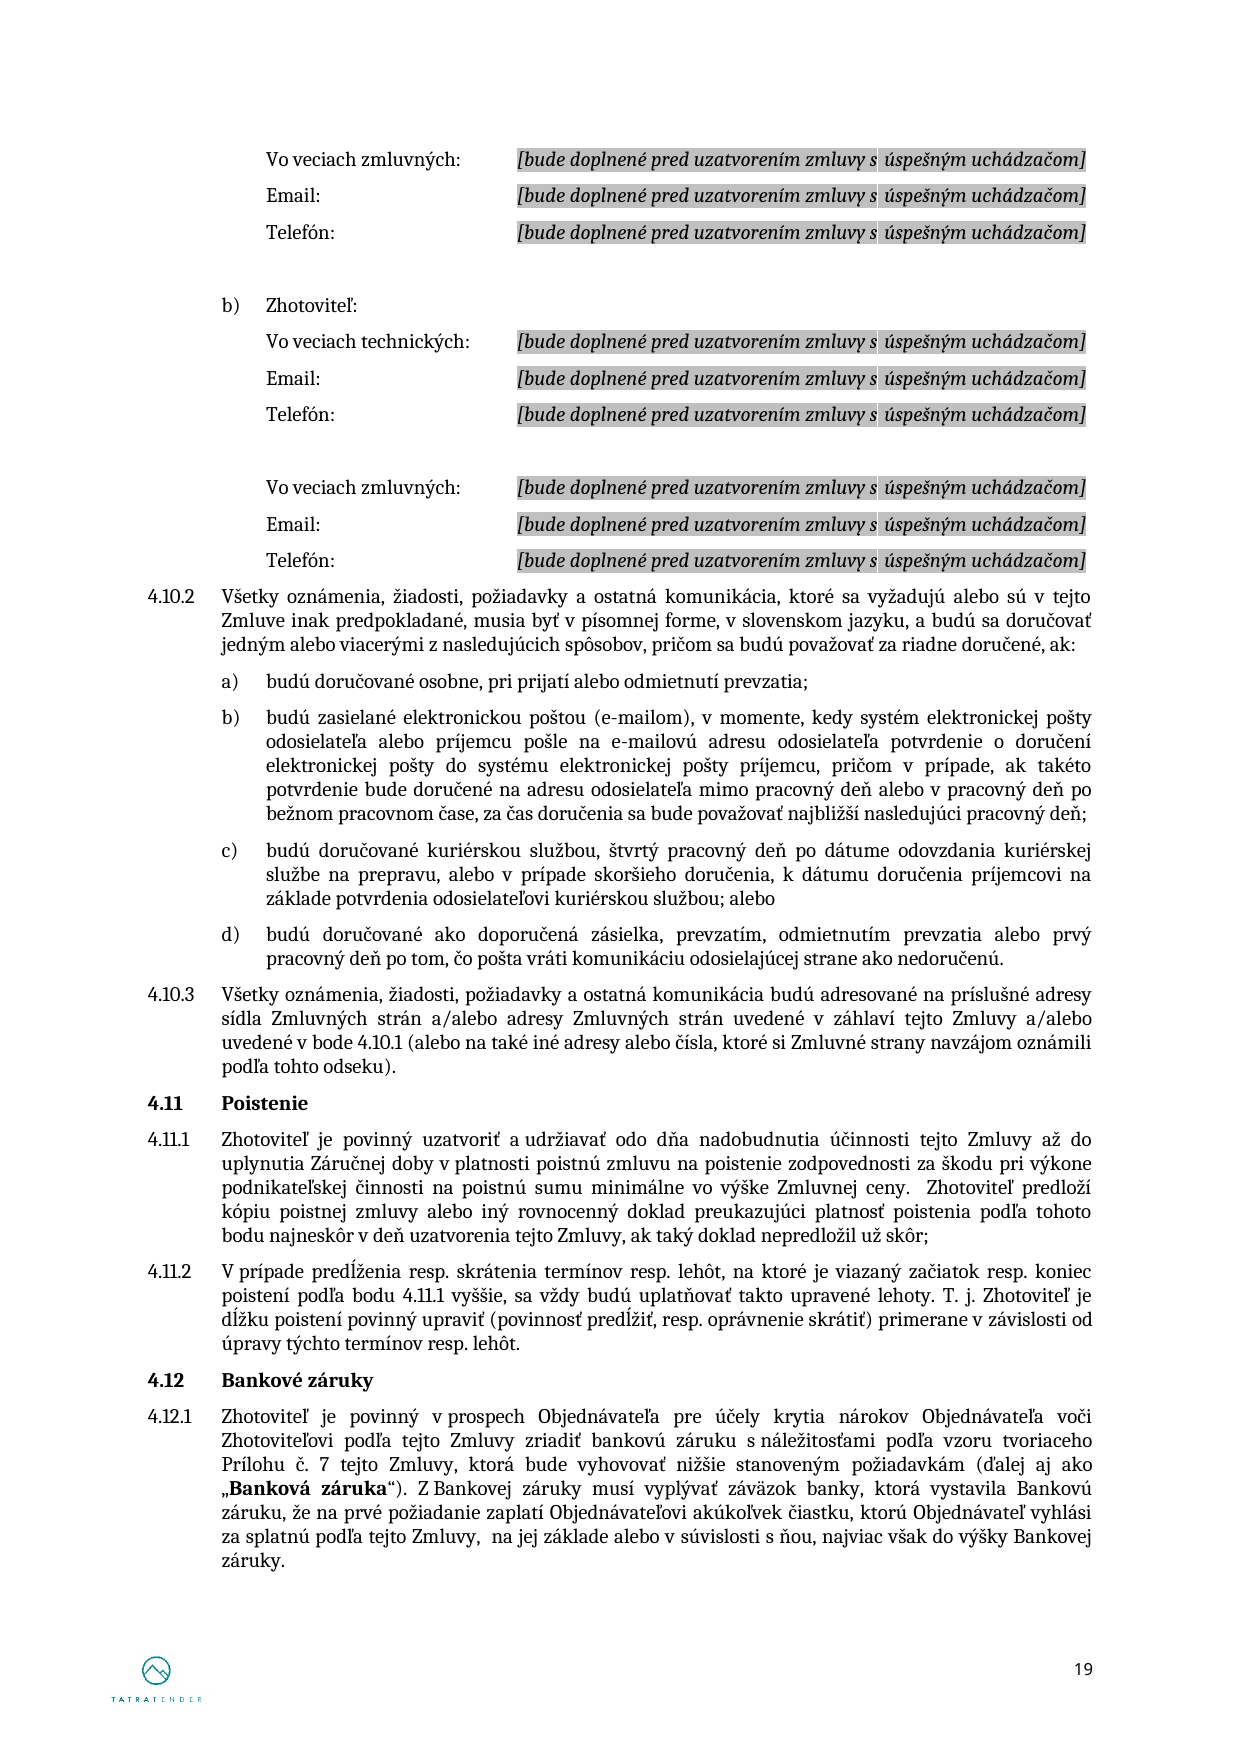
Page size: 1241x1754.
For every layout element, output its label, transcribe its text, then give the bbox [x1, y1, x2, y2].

text Vo veciach zmluvných: [bude doplnené pred uzatvorením zmluvy s úspešným uchádzačom] [266, 148, 517, 172]
list Poistenie [148, 1091, 1093, 1115]
list Zhotoviteľ je povinný v prospech Objednávateľa pre účely krytia nárokov Objednávateľa voči Zhotoviteľovi podľa tejto Zmluvy zriadiť bankovú záruku s náležitosťami podľa vzoru tvoriaceho Prílohu č. 7 tejto Zmluvy, ktorá bude vyhovovať nižšie stanoveným požiadavkám (ďalej aj ako „Banková záruka“). Z Bankovej záruky musí vyplývať záväzok banky, ktorá vystavila Bankovú záruku, že na prvé požiadanie zaplatí Objednávateľovi akúkoľvek čiastku, ktorú Objednávateľ vyhlási za splatnú podľa tejto Zmluvy, na jej základe alebo v súvislosti s ňou, najviac však do výšky Bankovej záruky. [148, 1405, 1093, 1573]
list budú doručované ako doporučená zásielka, prevzatím, odmietnutím prevzatia alebo prvý pracovný deň po tom, čo pošta vráti komunikáciu odosielajúcej strane ako nedoručenú. [221, 923, 1093, 971]
text Telefón: [bude doplnené pred uzatvorením zmluvy s úspešným uchádzačom] [266, 549, 517, 573]
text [266, 184, 517, 208]
picture [90, 1632, 222, 1726]
list Zhotoviteľ je povinný uzatvoriť a udržiavať odo dňa nadobudnutia účinnosti tejto Zmluvy až do uplynutia Záručnej doby v platnosti poistnú zmluvu na poistenie zodpovednosti za škodu pri výkone podnikateľskej činnosti na poistnú sumu minimálne vo výške Zmluvnej ceny. Zhotoviteľ predloží kópiu poistnej zmluvy alebo iný rovnocenný doklad preukazujúci platnosť poistenia podľa tohoto bodu najneskôr v deň uzatvorenia tejto Zmluvy, ak taký doklad nepredložil už skôr; [148, 1128, 1093, 1248]
list Zhotoviteľ: [221, 293, 1093, 317]
list V prípade predĺženia resp. skrátenia termínov resp. lehôt, na ktoré je viazaný začiatok resp. koniec poistení podľa bodu 4.11.1 vyššie, sa vždy budú uplatňovať takto upravené lehoty. T. j. Zhotoviteľ je dĺžku poistení povinný upraviť (povinnosť predĺžiť, resp. oprávnenie skrátiť) primerane v závislosti od úpravy týchto termínov resp. lehôt. [148, 1260, 1093, 1356]
list budú doručované osobne, pri prijatí alebo odmietnutí prevzatia; [221, 669, 1093, 693]
list budú zasielané elektronickou poštou (e-mailom), v momente, kedy systém elektronickej pošty odosielateľa alebo príjemcu pošle na e-mailovú adresu odosielateľa potvrdenie o doručení elektronickej pošty do systému elektronickej pošty príjemcu, pričom v prípade, ak takéto potvrdenie bude doručené na adresu odosielateľa mimo pracovný deň alebo v pracovný deň po bežnom pracovnom čase, za čas doručenia sa bude považovať najbližší nasledujúci pracovný deň; [221, 706, 1093, 826]
text Email: [bude doplnené pred uzatvorením zmluvy s úspešným uchádzačom] [266, 366, 517, 390]
list Bankové záruky [148, 1368, 1093, 1392]
text Email: [bude doplnené pred uzatvorením zmluvy s úspešným uchádzačom] [266, 512, 517, 536]
text Vo veciach zmluvných: [bude doplnené pred uzatvorením zmluvy s úspešným uchádzačom] [266, 476, 517, 500]
list Všetky oznámenia, žiadosti, požiadavky a ostatná komunikácia, ktoré sa vyžadujú alebo sú v tejto Zmluve inak predpokladané, musia byť v písomnej forme, v slovenskom jazyku, a budú sa doručovať jedným alebo viacerými z nasledujúcich spôsobov, pričom sa budú považovať za riadne doručené, ak: [148, 585, 1093, 657]
text Vo veciach technických: [bude doplnené pred uzatvorením zmluvy s úspešným uchádzačom] [266, 330, 517, 354]
text Telefón: [bude doplnené pred uzatvorením zmluvy s úspešným uchádzačom] [266, 221, 517, 244]
list budú doručované kuriérskou službou, štvrtý pracovný deň po dátume odovzdania kuriérskej službe na prepravu, alebo v prípade skoršieho doručenia, k dátumu doručenia príjemcovi na základe potvrdenia odosielateľovi kuriérskou službou; alebo [221, 838, 1093, 910]
list Všetky oznámenia, žiadosti, požiadavky a ostatná komunikácia budú adresované na príslušné adresy sídla Zmluvných strán a/alebo adresy Zmluvných strán uvedené v záhlaví tejto Zmluvy a/alebo uvedené v bode 4.10.1 (alebo na také iné adresy alebo čísla, ktoré si Zmluvné strany navzájom oznámili podľa tohto odseku). [148, 983, 1093, 1079]
text Telefón: [bude doplnené pred uzatvorením zmluvy s úspešným uchádzačom] [266, 403, 517, 427]
